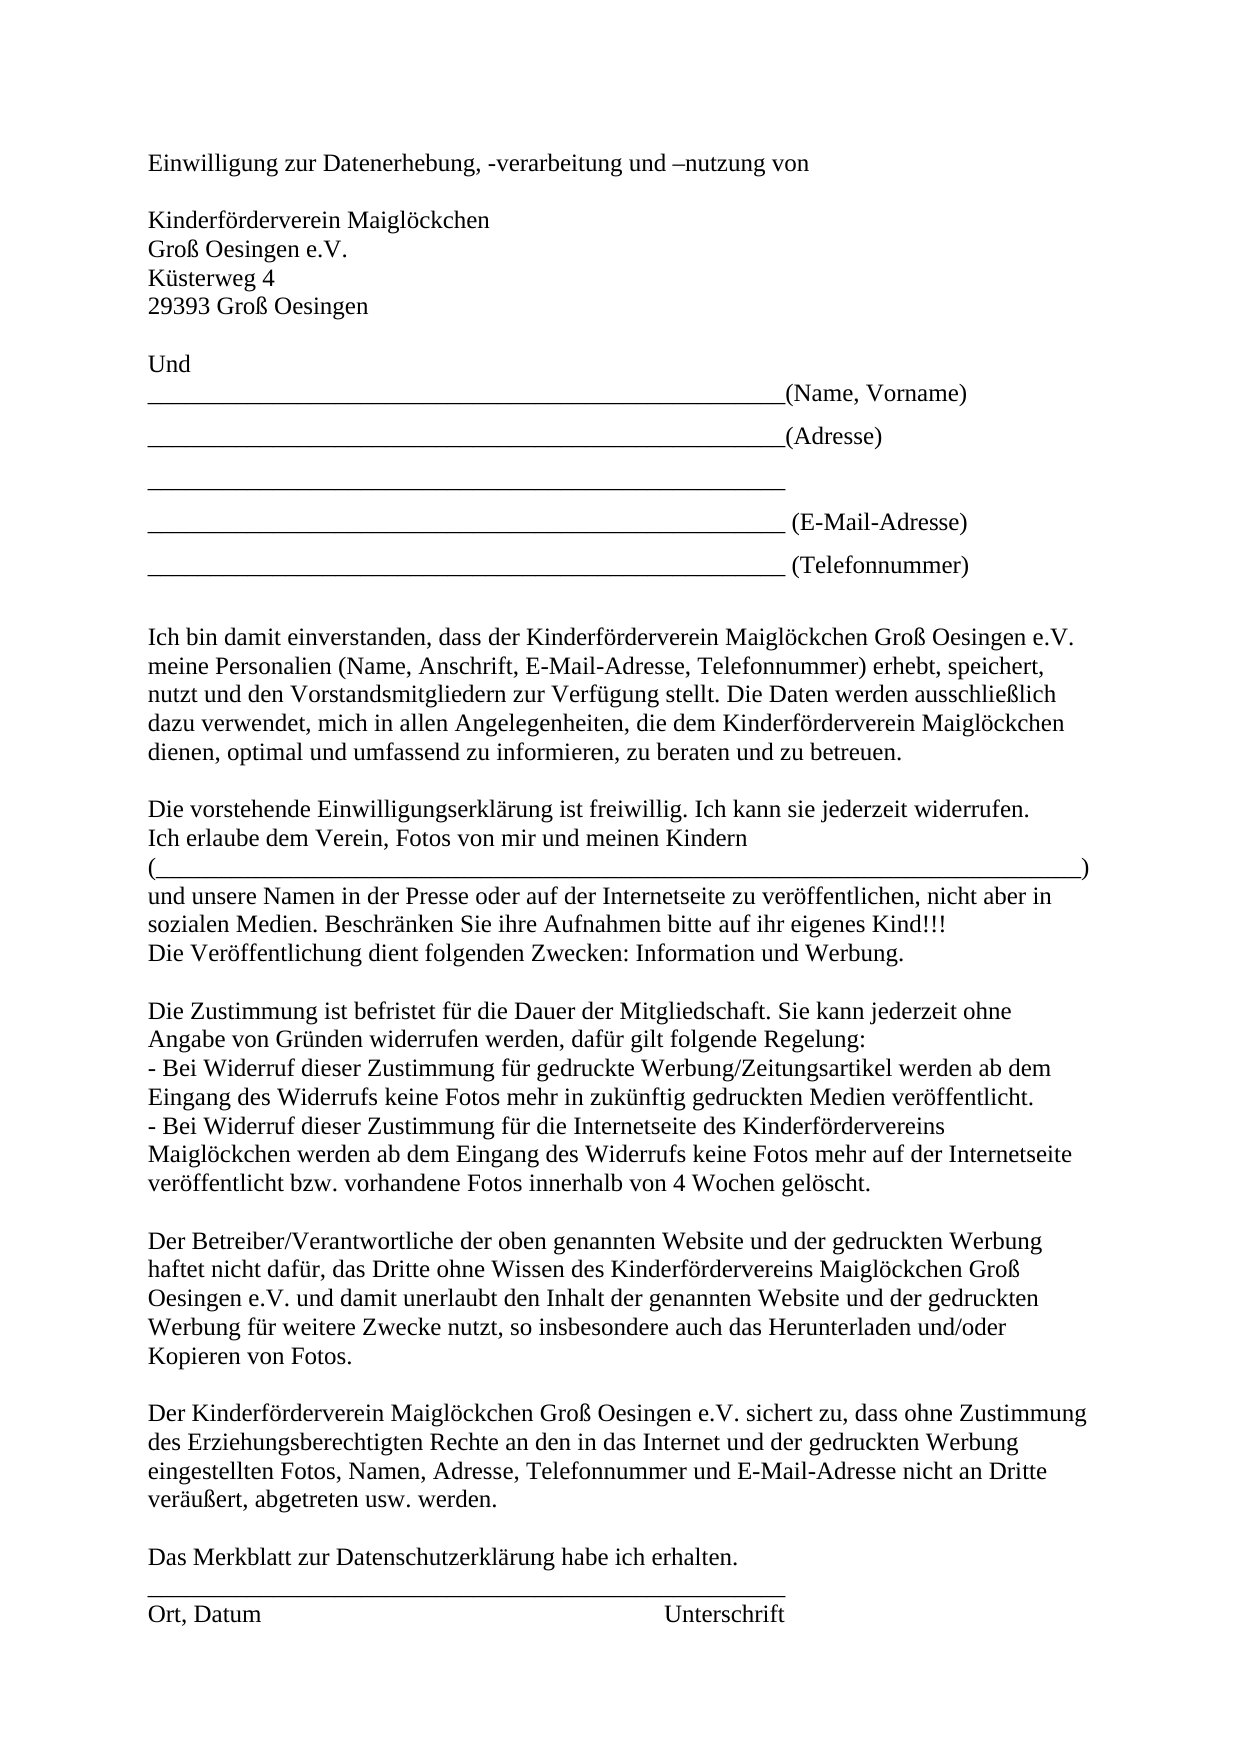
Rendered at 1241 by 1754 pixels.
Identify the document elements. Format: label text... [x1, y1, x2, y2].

text ___________________________________________________(Adresse) [148, 421, 1093, 449]
text Groß Oesingen e.V. [148, 234, 1093, 263]
text - Bei Widerruf dieser Zustimmung für gedruckte Werbung/Zeitungsartikel werden ab dem Eingang des Widerrufs keine Fotos mehr in zukünftig gedruckten Medien veröffentlicht. [148, 1053, 1093, 1111]
text - Bei Widerruf dieser Zustimmung für die Internetseite des Kinderfördervereins Maiglöckchen werden ab dem Eingang des Widerrufs keine Fotos mehr auf der Internetseite veröffentlicht bzw. vorhandene Fotos innerhalb von 4 Wochen gelöscht. [148, 1111, 1093, 1197]
text ___________________________________________________ (Telefonnummer) [148, 550, 1093, 579]
text ___________________________________________________ [148, 464, 1093, 493]
text Die Veröffentlichung dient folgenden Zwecken: Information und Werbung. [148, 938, 1093, 967]
text Ort, Datum Unterschrift [148, 1599, 1093, 1628]
text Und [148, 349, 1093, 378]
text Der Betreiber/Verantwortliche der oben genannten Website und der gedruckten Werbung haftet nicht dafür, das Dritte ohne Wissen des Kinderfördervereins Maiglöckchen Groß Oesingen e.V. und damit unerlaubt den Inhalt der genannten Website und der gedruckten Werbung für weitere Zwecke nutzt, so insbesondere auch das Herunterladen und/oder Kopieren von Fotos. [148, 1226, 1093, 1369]
text Ich bin damit einverstanden, dass der Kinderförderverein Maiglöckchen Groß Oesingen e.V. meine Personalien (Name, Anschrift, E-Mail-Adresse, Telefonnummer) erhebt, speichert, nutzt und den Vorstandsmitgliedern zur Verfügung stellt. Die Daten werden ausschließlich dazu verwendet, mich in allen Angelegenheiten, die dem Kinderförderverein Maiglöckchen dienen, optimal und umfassend zu informieren, zu beraten und zu betreuen. [148, 622, 1093, 766]
text Das Merkblatt zur Datenschutzerklärung habe ich erhalten. [148, 1542, 1093, 1571]
text 29393 Groß Oesingen [148, 291, 1093, 320]
text ___________________________________________________(Name, Vorname) [148, 378, 1093, 406]
text Der Kinderförderverein Maiglöckchen Groß Oesingen e.V. sichert zu, dass ohne Zustimmung des Erziehungsberechtigten Rechte an den in das Internet und der gedruckten Werbung eingestellten Fotos, Namen, Adresse, Telefonnummer und E-Mail-Adresse nicht an Dritte veräußert, abgetreten usw. werden. [148, 1398, 1093, 1513]
text ___________________________________________________ (E-Mail-Adresse) [148, 507, 1093, 536]
text Küsterweg 4 [148, 263, 1093, 291]
text ___________________________________________________ [148, 1571, 1093, 1599]
text Die vorstehende Einwilligungserklärung ist freiwillig. Ich kann sie jederzeit widerrufen. [148, 794, 1093, 823]
text Ich erlaube dem Verein, Fotos von mir und meinen Kindern (__________________________________________________________________________) und unsere Namen in der Presse oder auf der Internetseite zu veröffentlichen, nicht aber in sozialen Medien. Beschränken Sie ihre Aufnahmen bitte auf ihr eigenes Kind!!! [148, 823, 1093, 938]
text Kinderförderverein Maiglöckchen [148, 205, 1093, 234]
text Einwilligung zur Datenerhebung, -verarbeitung und –nutzung von [148, 148, 1093, 176]
text Die Zustimmung ist befristet für die Dauer der Mitgliedschaft. Sie kann jederzeit ohne Angabe von Gründen widerrufen werden, dafür gilt folgende Regelung: [148, 996, 1093, 1053]
